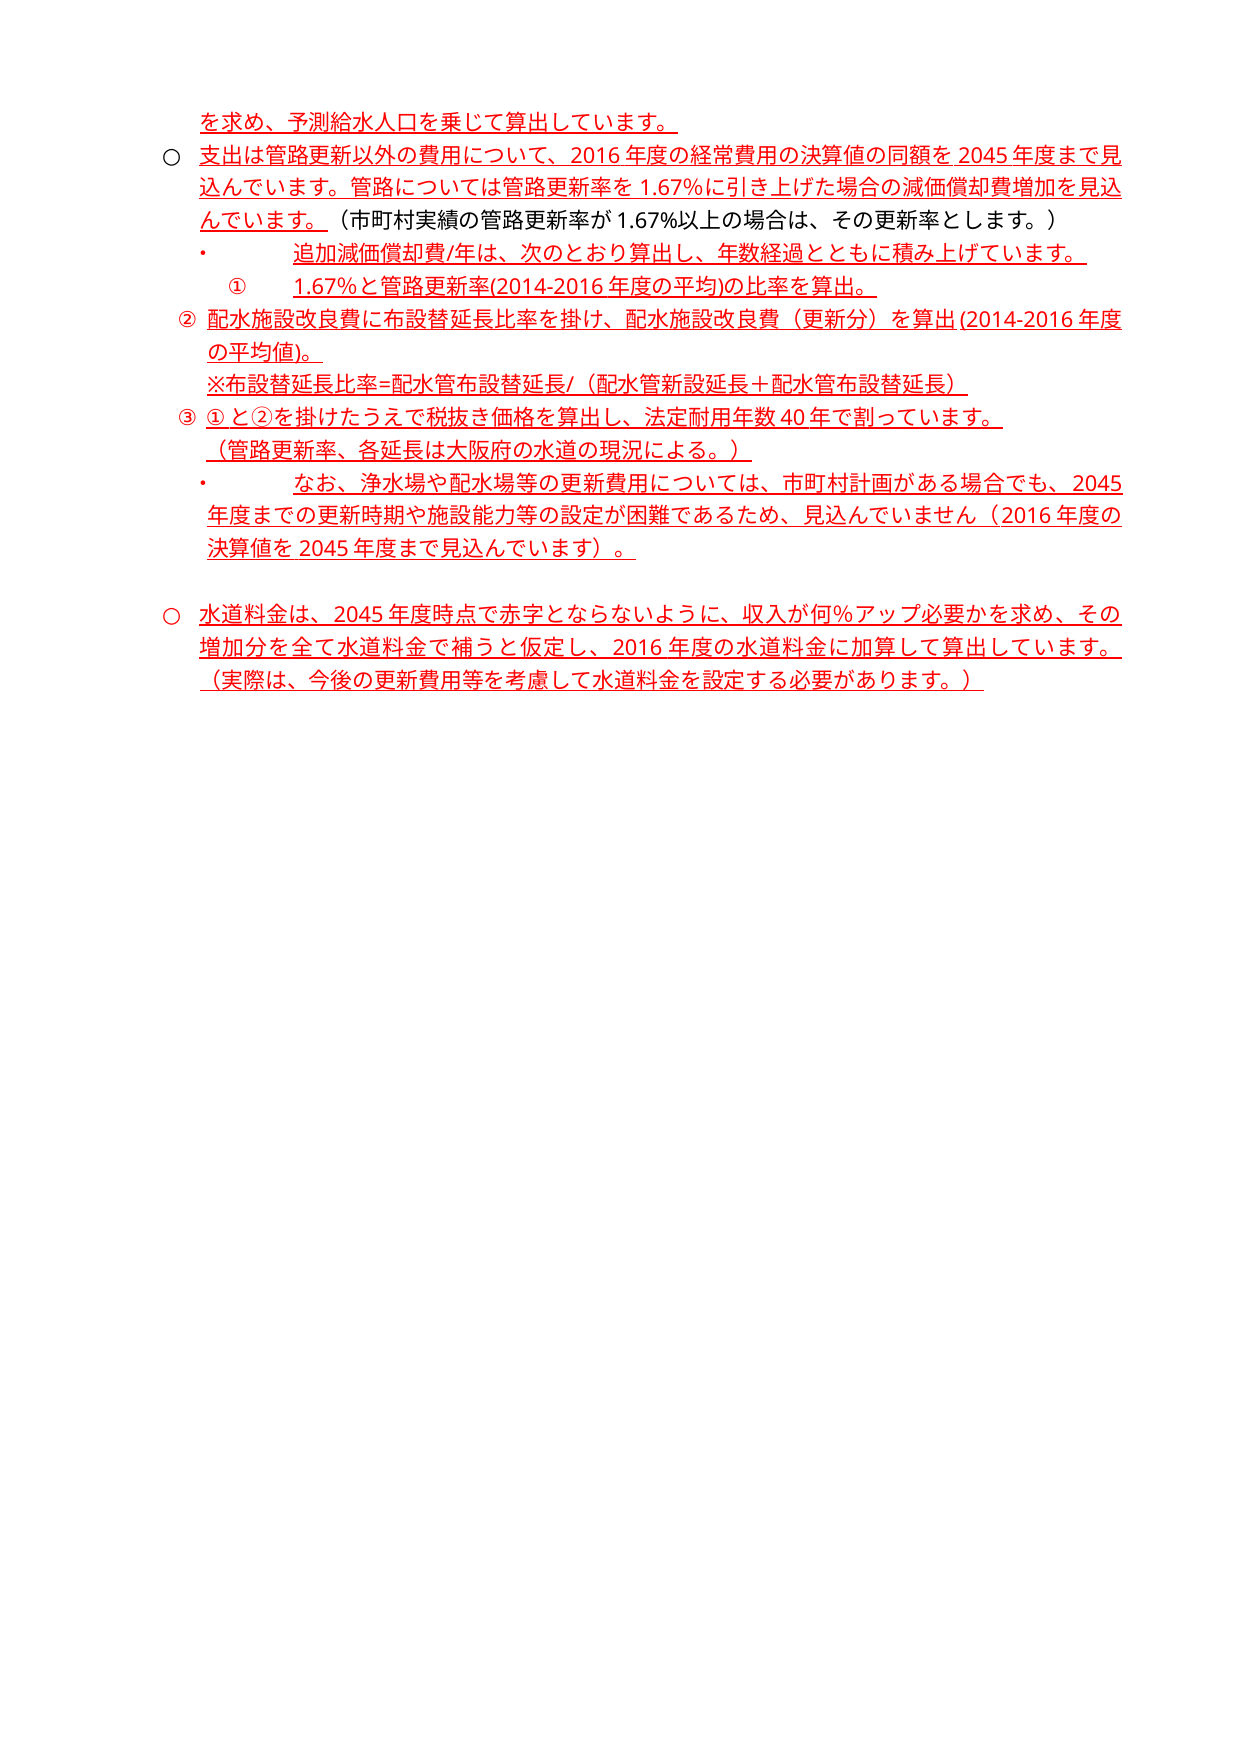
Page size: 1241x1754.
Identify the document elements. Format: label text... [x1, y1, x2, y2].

list ①と②を掛けたうえで税抜き価格を算出し、法定耐用年数40年で割っています。 [177, 399, 1122, 432]
list 追加減価償却費/年は、次のとおり算出し、年数経過とともに積み上げています。 [192, 236, 1122, 268]
list （管路更新率、各延長は大阪府の水道の現況による。） [192, 432, 1122, 465]
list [192, 104, 1122, 137]
list 水道料金は、2045年度時点で赤字とならないように、収入が何％アップ必要かを求め、その増加分を全て水道料金で補うと仮定し、2016年度の水道料金に加算して算出しています。（実際は、今後の更新費用等を考慮して水道料金を設定する必要があります。） [162, 596, 1122, 695]
list ※布設替延長比率=配水管布設替延長/（配水管新設延長＋配水管布設替延長） [207, 367, 1122, 399]
list なお、浄水場や配水場等の更新費用については、市町村計画がある場合でも、2045年度までの更新時期や施設能力等の設定が困難であるため、見込んでいません（2016年度の決算値を2045年度まで見込んでいます）。 [192, 465, 1122, 564]
list 支出は管路更新以外の費用について、2016年度の経常費用の決算値の同額を2045年度まで見込んでいます。管路については管路更新率を1.67％に引き上げた場合の減価償却費増加を見込んでいます。（市町村実績の管路更新率が1.67%以上の場合は、その更新率とします。） [162, 137, 1122, 236]
list 配水施設改良費に布設替延長比率を掛け、配水施設改良費（更新分）を算出(2014-2016年度の平均値)。 [177, 301, 1122, 367]
list 1.67％と管路更新率(2014-2016年度の平均)の比率を算出。 [206, 268, 1122, 301]
